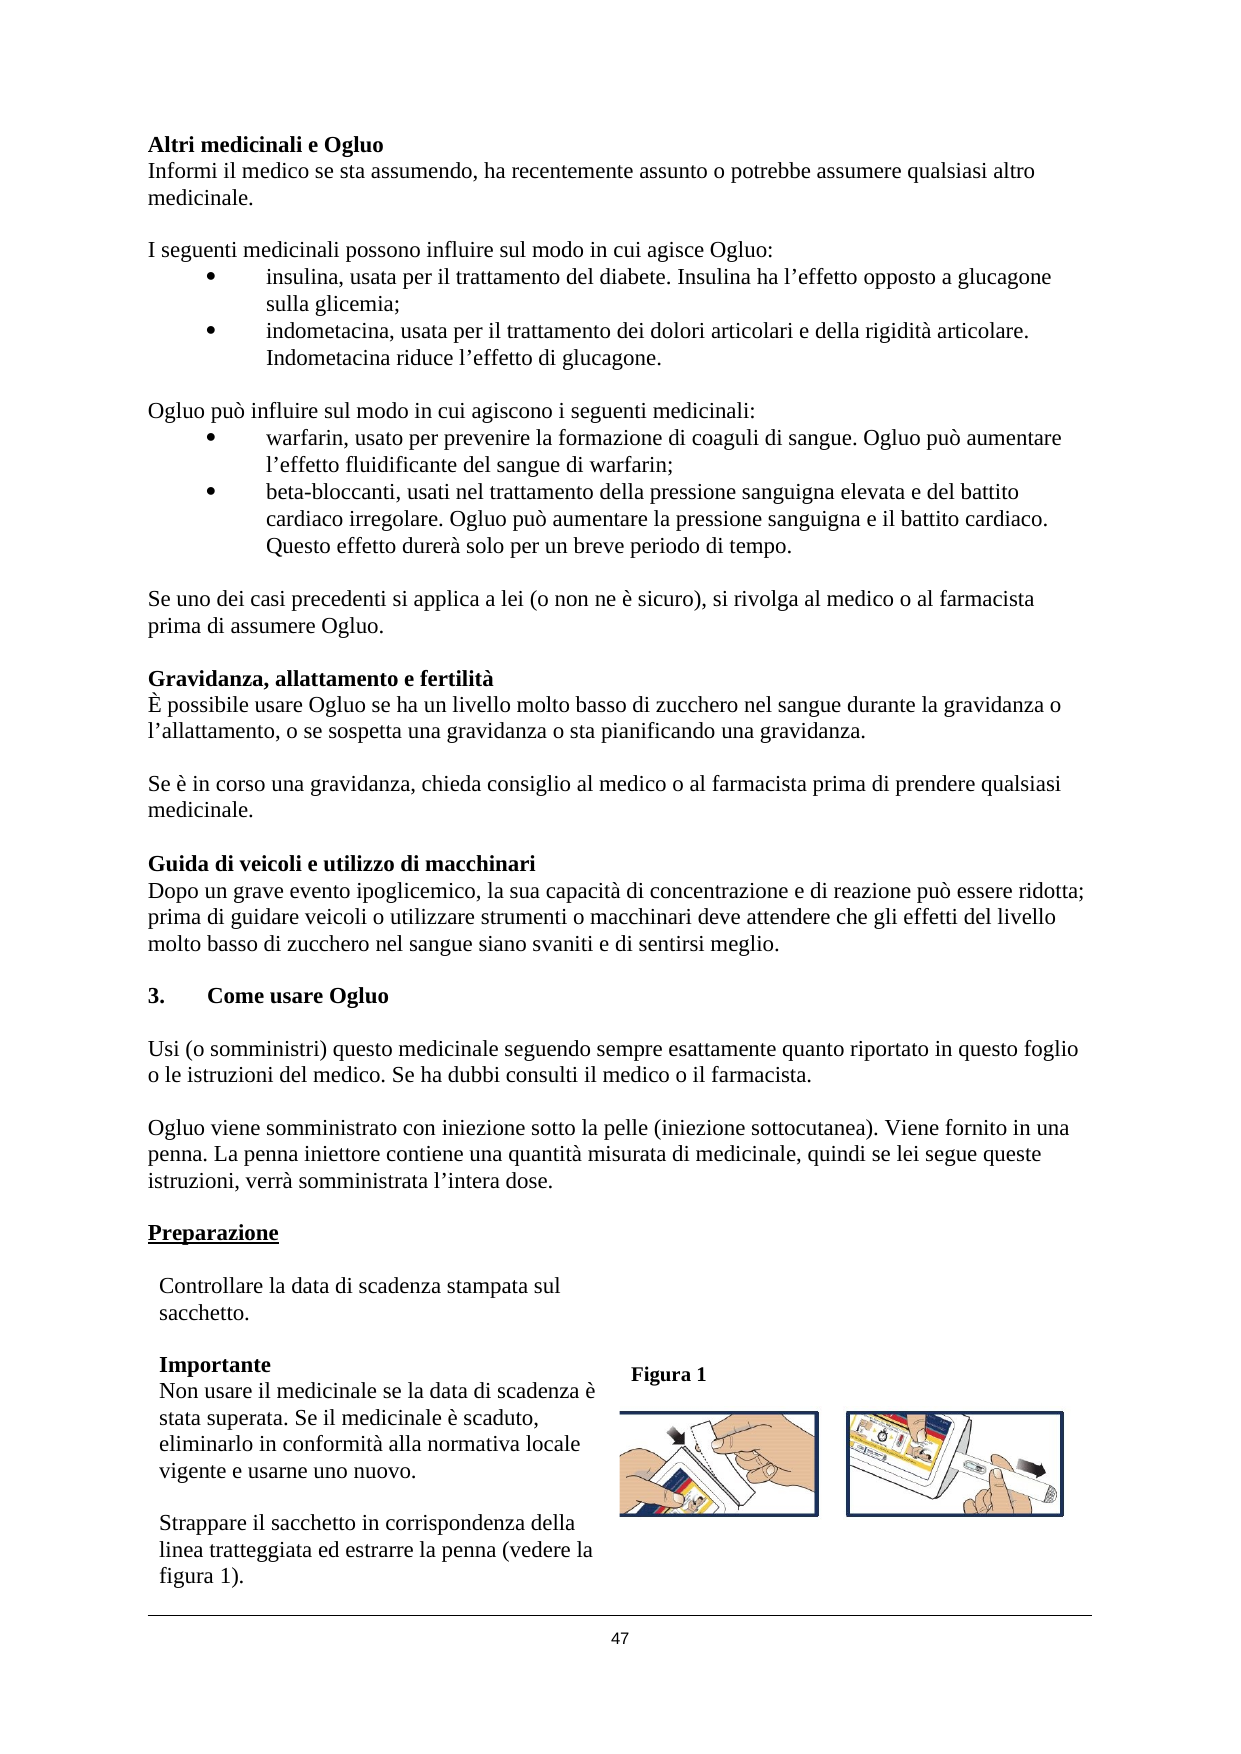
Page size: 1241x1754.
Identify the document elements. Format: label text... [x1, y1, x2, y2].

list Ogluo viene somministrato con iniezione sotto la pelle (iniezione sottocutanea). Viene fornito in una penna. La penna iniettore contiene una quantità misurata di medicinale, quindi se lei segue queste istruzioni, verrà somministrata l’intera dose. [148, 1114, 1093, 1193]
list Ogluo può influire sul modo in cui agiscono i seguenti medicinali: [148, 397, 1093, 424]
list Se è in corso una gravidanza, chieda consiglio al medico o al farmacista prima di prendere qualsiasi medicinale. [148, 770, 1092, 823]
list È possibile usare Ogluo se ha un livello molto basso di zucchero nel sangue durante la gravidanza o l’allattamento, o se sospetta una gravidanza o sta pianificando una gravidanza. [148, 691, 1092, 744]
list I seguenti medicinali possono influire sul modo in cui agisce Ogluo: [148, 236, 1093, 263]
list indometacina, usata per il trattamento dei dolori articolari e della rigidità articolare. Indometacina riduce l’effetto di glucagone. [207, 317, 1092, 371]
list Gravidanza, allattamento e fertilità [148, 664, 1093, 691]
list Altri medicinali e Ogluo [148, 131, 1092, 157]
list warfarin, usato per prevenire la formazione di coaguli di sangue. Ogluo può aumentare l’effetto fluidificante del sangue di warfarin; [207, 424, 1092, 478]
list insulina, usata per il trattamento del diabete. Insulina ha l’effetto opposto a glucagone sulla glicemia; [207, 263, 1092, 317]
text Come usare Ogluo [148, 982, 1092, 1009]
text Guida di veicoli e utilizzo di macchinari [148, 850, 1092, 877]
list Se uno dei casi precedenti si applica a lei (o non ne è sicuro), si rivolga al medico o al farmacista prima di assumere Ogluo. [148, 586, 1093, 638]
list Informi il medico se sta assumendo, ha recentemente assunto o potrebbe assumere qualsiasi altro medicinale. [148, 157, 1093, 210]
list Dopo un grave evento ipoglicemico, la sua capacità di concentrazione e di reazione può essere ridotta; prima di guidare veicoli o utilizzare strumenti o macchinari deve attendere che gli effetti del livello molto basso di zucchero nel sangue siano svaniti e di sentirsi meglio. [148, 877, 1093, 956]
table_header Controllare la data di scadenza stampata sul sacchetto. Importante Non usare il medicinale se la data di scadenza è stata superata. Se il medicinale è scaduto, eliminarlo in conformità alla normativa locale vigente e usarne uno nuovo. Strappare il sacchetto in corrispondenza della linea tratteggiata ed estrarre la penna (vedere la figura 1). [148, 1272, 619, 1615]
picture [619, 1406, 1075, 1520]
list beta-bloccanti, usati nel trattamento della pressione sanguigna elevata e del battito cardiaco irregolare. Ogluo può aumentare la pressione sanguigna e il battito cardiaco. Questo effetto durerà solo per un breve periodo di tempo. [207, 478, 1092, 559]
list Usi (o somministri) questo medicinale seguendo sempre esattamente quanto riportato in questo foglio o le istruzioni del medico. Se ha dubbi consulti il medico o il farmacista. [148, 1035, 1093, 1088]
list Preparazione [148, 1219, 1093, 1246]
table_header Figura 1 [620, 1272, 1092, 1615]
